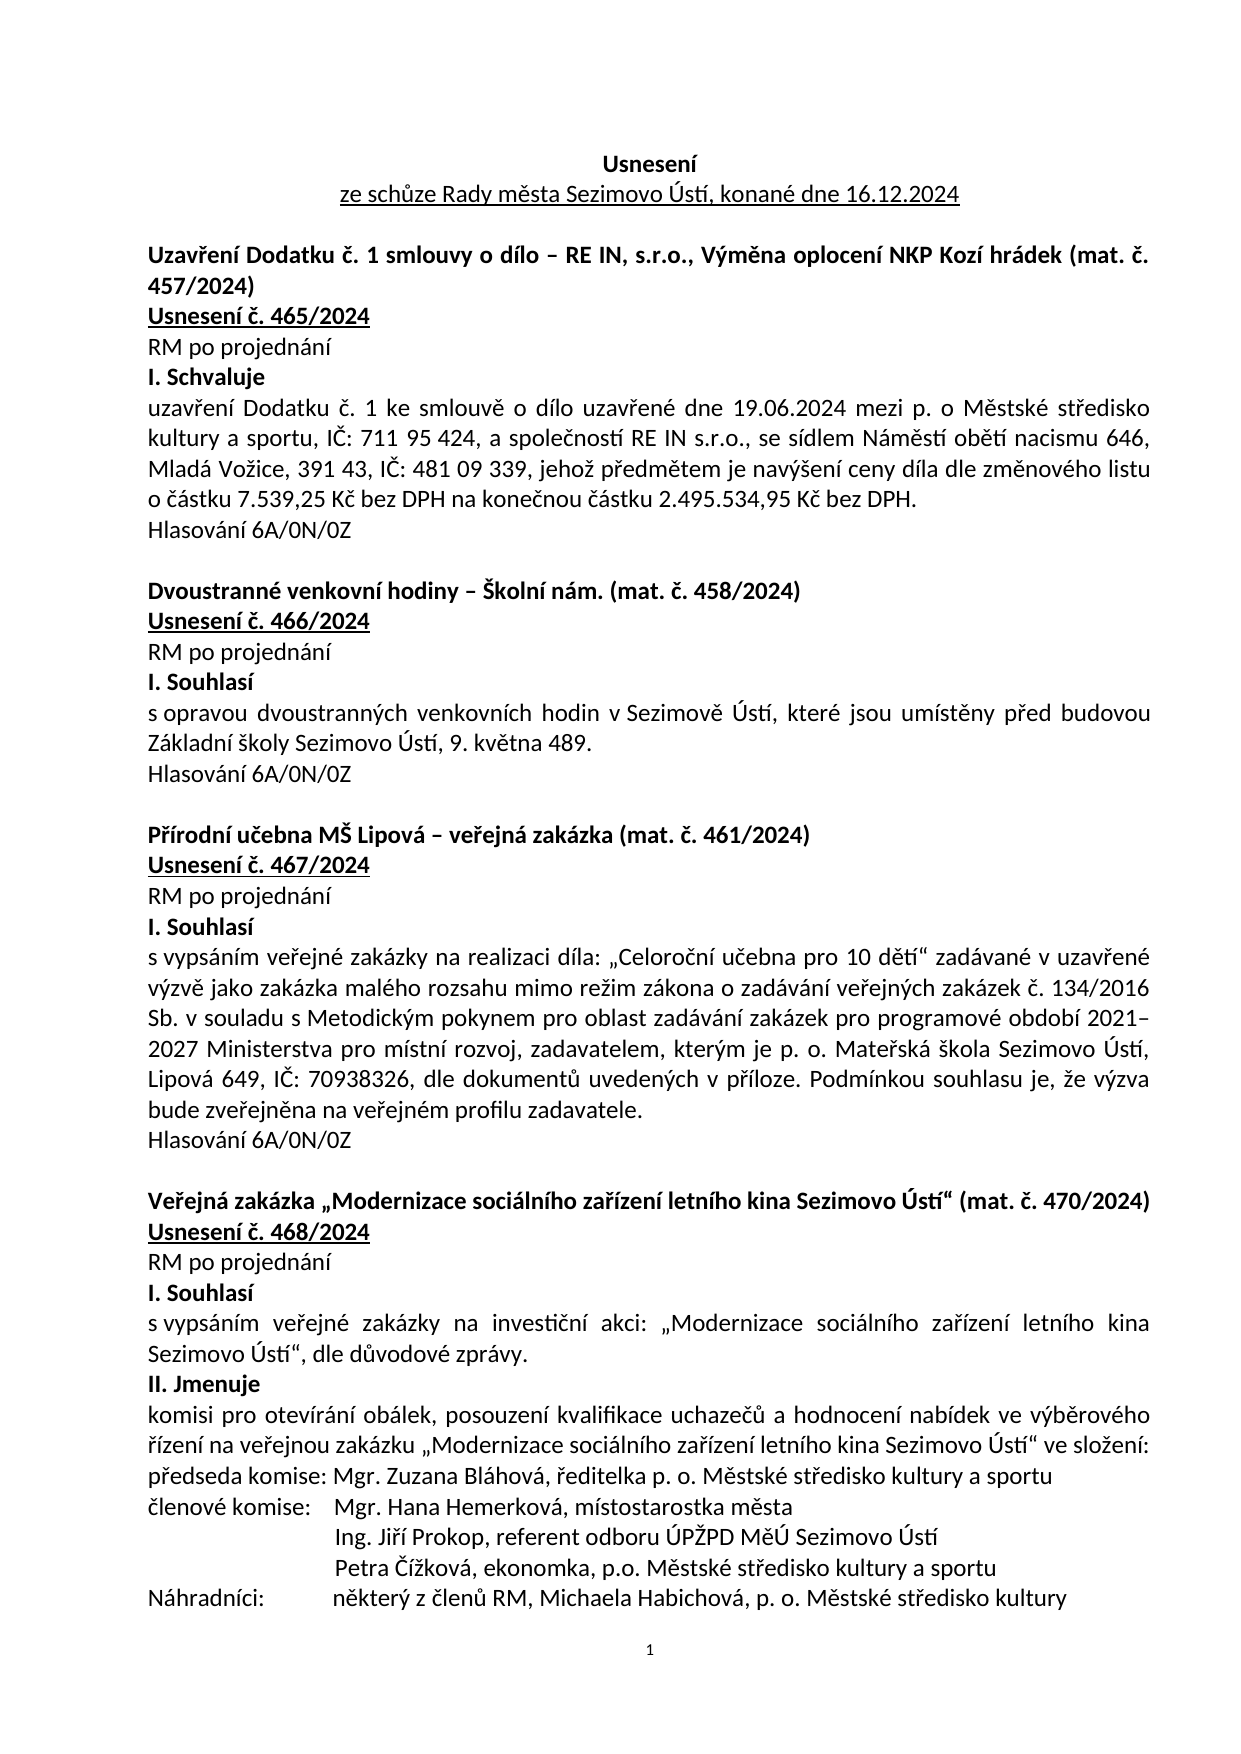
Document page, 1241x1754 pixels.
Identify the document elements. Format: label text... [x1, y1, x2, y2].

text Petra Čížková, ekonomka, p.o. Městské středisko kultury a sportu [148, 1552, 1152, 1582]
text Veřejná zakázka „Modernizace sociálního zařízení letního kina Sezimovo Ústí“ (mat. č. 470/2024) [148, 1185, 1152, 1216]
text Hlasování 6A/0N/0Z [148, 1124, 1152, 1155]
text Usnesení č. 467/2024 [148, 850, 1152, 880]
text s opravou dvoustranných venkovních hodin v Sezimově Ústí, které jsou umístěny před budovou Základní školy Sezimovo Ústí, 9. května 489. [148, 697, 1152, 758]
text RM po projednání [148, 880, 1152, 911]
text Usnesení [148, 148, 1152, 178]
text s vypsáním veřejné zakázky na realizaci díla: „Celoroční učebna pro 10 dětí“ zadávané v uzavřené výzvě jako zakázka malého rozsahu mimo režim zákona o zadávání veřejných zakázek č. 134/2016 Sb. v souladu s Metodickým pokynem pro oblast zadávání zakázek pro programové období 2021–2027 Ministerstva pro místní rozvoj, zadavatelem, kterým je p. o. Mateřská škola Sezimovo Ústí, Lipová 649, IČ: 70938326, dle dokumentů uvedených v příloze. Podmínkou souhlasu je, že výzva bude zveřejněna na veřejném profilu zadavatele. [148, 941, 1152, 1124]
text RM po projednání [148, 636, 1152, 667]
text Dvoustranné venkovní hodiny – Školní nám. (mat. č. 458/2024) [148, 575, 1152, 606]
text členové komise: Mgr. Hana Hemerková, místostarostka města [148, 1491, 1152, 1521]
text Usnesení č. 468/2024 [148, 1216, 1152, 1246]
text Uzavření Dodatku č. 1 smlouvy o dílo – RE IN, s.r.o., Výměna oplocení NKP Kozí hrádek (mat. č. 457/2024) [148, 239, 1152, 300]
text RM po projednání [148, 331, 1152, 361]
text s vypsáním veřejné zakázky na investiční akci: „Modernizace sociálního zařízení letního kina Sezimovo Ústí“, dle důvodové zprávy. [148, 1307, 1152, 1368]
text Ing. Jiří Prokop, referent odboru ÚPŽPD MěÚ Sezimovo Ústí [148, 1521, 1152, 1552]
text uzavření Dodatku č. 1 ke smlouvě o dílo uzavřené dne 19.06.2024 mezi p. o Městské středisko kultury a sportu, IČ: 711 95 424, a společností RE IN s.r.o., se sídlem Náměstí obětí nacismu 646, Mladá Vožice, 391 43, IČ: 481 09 339, jehož předmětem je navýšení ceny díla dle změnového listu o částku 7.539,25 Kč bez DPH na konečnou částku 2.495.534,95 Kč bez DPH. [148, 392, 1152, 514]
text I. Souhlasí [148, 911, 1152, 941]
text Přírodní učebna MŠ Lipová – veřejná zakázka (mat. č. 461/2024) [148, 819, 1152, 850]
text I. Schvaluje [148, 361, 1152, 392]
text Usnesení č. 466/2024 [148, 606, 1152, 636]
text I. Souhlasí [148, 1277, 1152, 1307]
text předseda komise: Mgr. Zuzana Bláhová, ředitelka p. o. Městské středisko kultury a sportu [148, 1460, 1152, 1491]
text I. Souhlasí [148, 667, 1152, 697]
text Hlasování 6A/0N/0Z [148, 758, 1152, 789]
text Náhradníci: některý z členů RM, Michaela Habichová, p. o. Městské středisko kultury [148, 1582, 1152, 1613]
text RM po projednání [148, 1246, 1152, 1277]
text II. Jmenuje [148, 1368, 1152, 1399]
text Hlasování 6A/0N/0Z [148, 514, 1152, 544]
text Usnesení č. 465/2024 [148, 300, 1152, 331]
text ze schůze Rady města Sezimovo Ústí, konané dne 16.12.2024 [148, 178, 1152, 209]
text komisi pro otevírání obálek, posouzení kvalifikace uchazečů a hodnocení nabídek ve výběrového řízení na veřejnou zakázku „Modernizace sociálního zařízení letního kina Sezimovo Ústí“ ve složení: [148, 1399, 1152, 1460]
